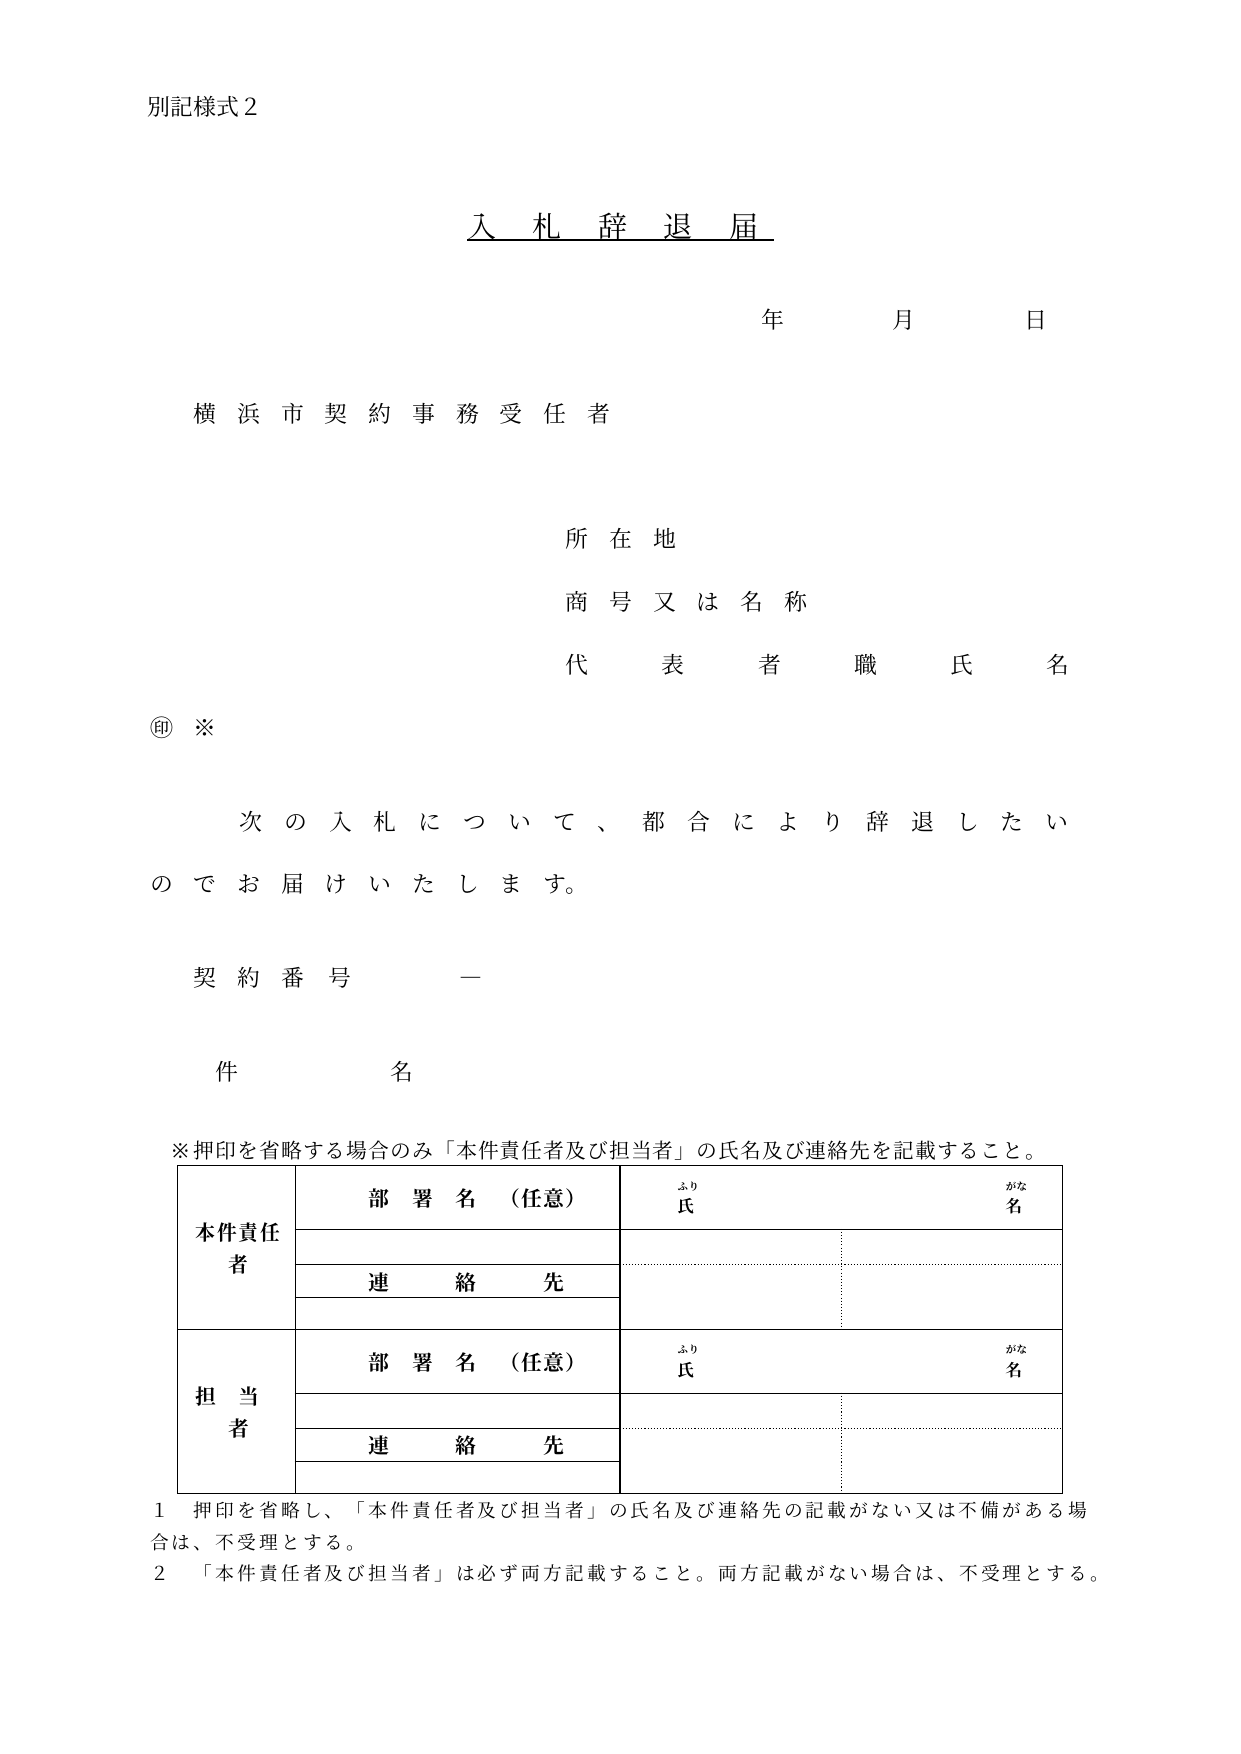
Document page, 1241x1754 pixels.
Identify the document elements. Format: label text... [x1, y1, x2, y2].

table_header 本件責任者 [178, 1166, 295, 1329]
table_cell [621, 1230, 841, 1264]
table_cell [841, 1230, 1062, 1264]
table_cell [296, 1394, 619, 1428]
table_header [621, 1166, 1062, 1229]
table_cell [621, 1330, 1062, 1393]
text 次の入札について、都合により辞退したいのでお届けいたします。 [150, 789, 1090, 914]
table_cell [621, 1264, 841, 1329]
text 契約番号 ― [150, 946, 1090, 1008]
text 入 札 辞 退 届 [150, 193, 1090, 256]
text 横浜市契約事務受任者 [150, 381, 1090, 444]
table_cell [621, 1428, 841, 1493]
table_cell 連 絡 先 [296, 1265, 619, 1297]
text 代表者職氏名 ㊞※ [150, 632, 1090, 757]
text ※押印を省略する場合のみ「本件責任者及び担当者」の氏名及び連絡先を記載すること。 [150, 1134, 1090, 1165]
text 件 名 [150, 1039, 1090, 1102]
table_cell [296, 1298, 619, 1329]
text 所在地 [150, 507, 1090, 569]
table_cell [296, 1230, 619, 1264]
table_cell 連 絡 先 [296, 1429, 619, 1461]
table_cell [296, 1462, 619, 1493]
text １ 押印を省略し、「本件責任者及び担当者」の氏名及び連絡先の記載がない又は不備がある場合は、不受理とする。 [150, 1494, 1090, 1557]
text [150, 1557, 1090, 1588]
table_cell [841, 1428, 1062, 1493]
table_cell [621, 1394, 841, 1428]
text 年 月 日 [150, 287, 1067, 350]
text 商号又は名称 [150, 569, 1090, 632]
table_cell 部 署 名 （任意） [296, 1330, 619, 1393]
table_cell 担当者 [178, 1330, 295, 1493]
table_header 部 署 名 （任意） [296, 1166, 619, 1229]
table_cell [841, 1394, 1062, 1428]
table_cell [841, 1264, 1062, 1329]
